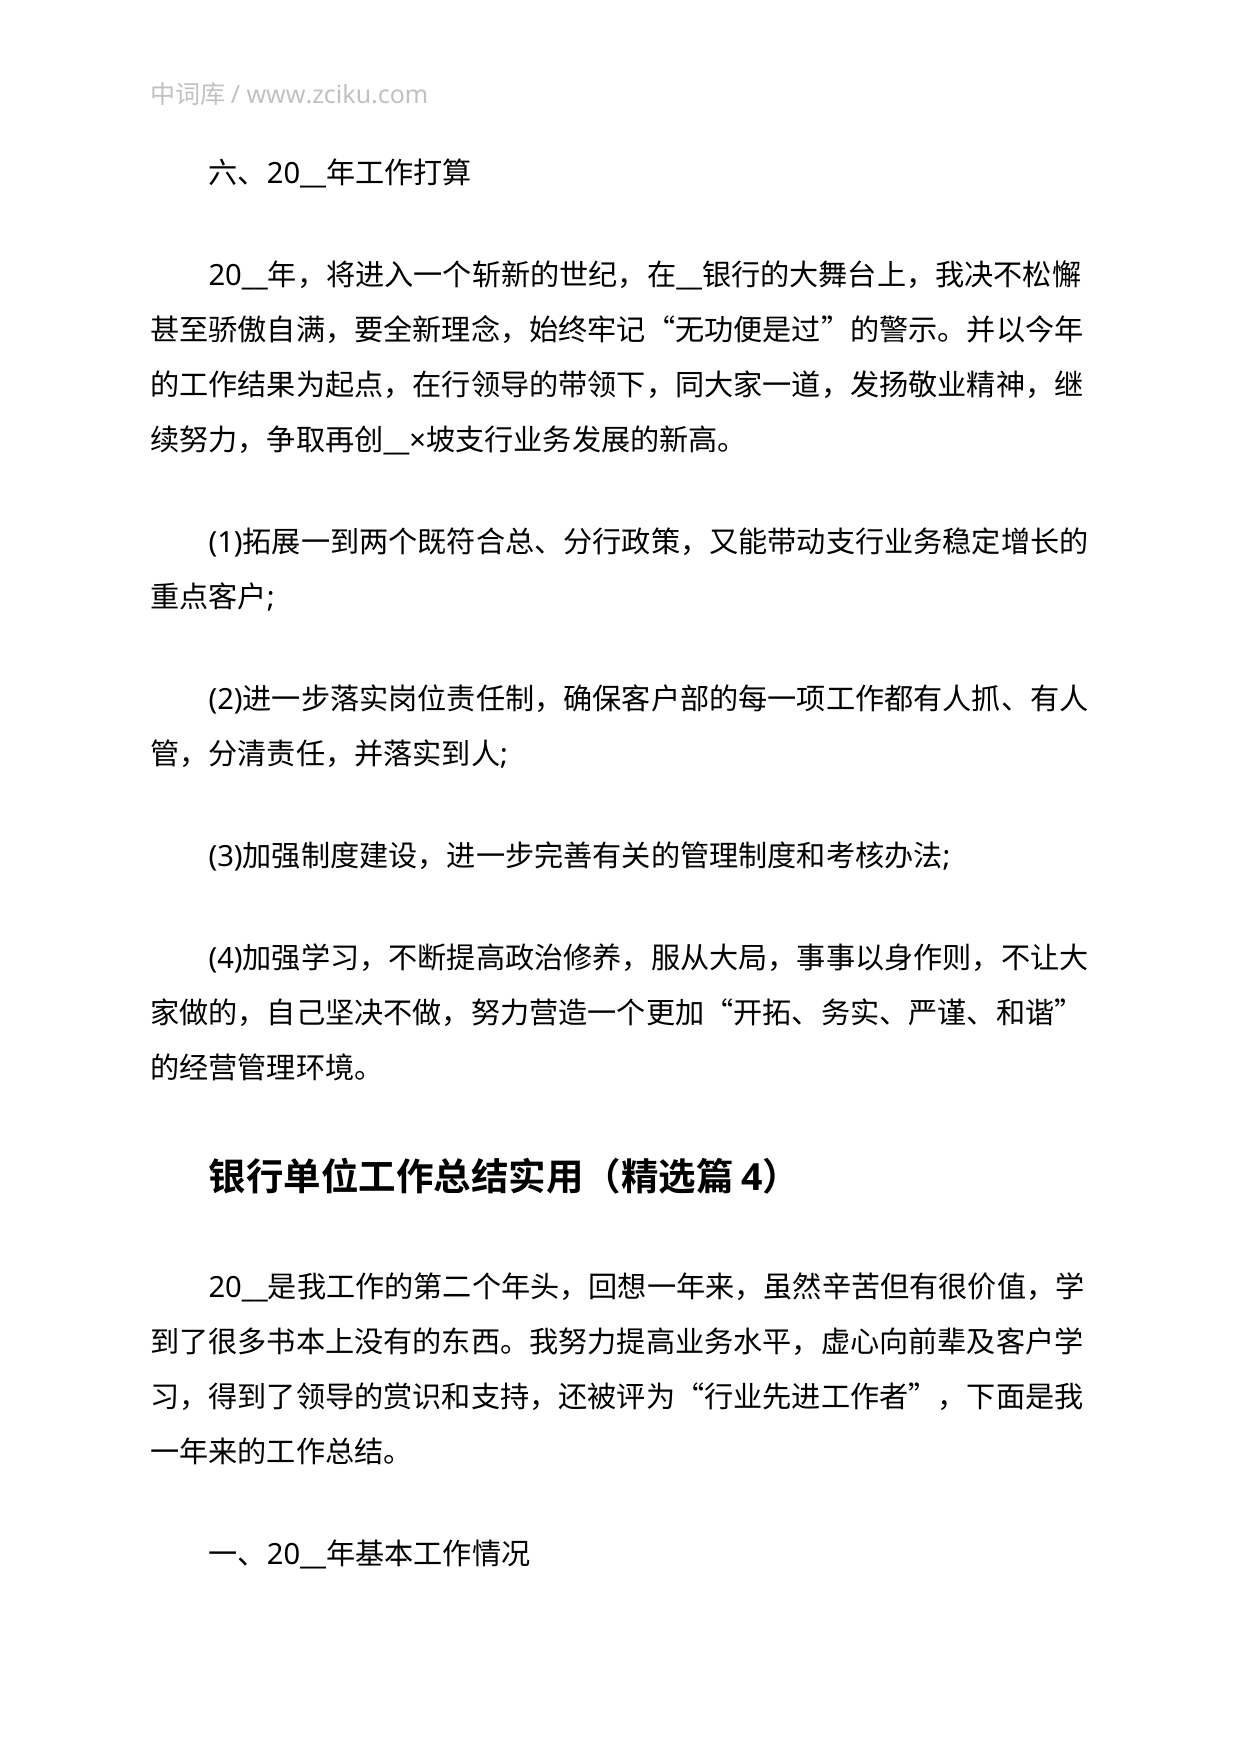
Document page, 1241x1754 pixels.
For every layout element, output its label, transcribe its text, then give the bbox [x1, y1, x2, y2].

text 一、20__年基本工作情况 [150, 1531, 1090, 1573]
text 20__是我工作的第二个年头，回想一年来，虽然辛苦但有很价值，学到了很多书本上没有的东西。我努力提高业务水平，虚心向前辈及客户学习，得到了领导的赏识和支持，还被评为“行业先进工作者”，下面是我一年来的工作总结。 [150, 1264, 1090, 1471]
text (3)加强制度建设，进一步完善有关的管理制度和考核办法; [150, 833, 1090, 875]
text (4)加强学习，不断提高政治修养，服从大局，事事以身作则，不让大家做的，自己坚决不做，努力营造一个更加“开拓、务实、严谨、和谐”的经营管理环境。 [150, 935, 1090, 1087]
text 六、20__年工作打算 [150, 150, 1090, 192]
text 银行单位工作总结实用（精选篇4） [150, 1146, 1090, 1201]
text (2)进一步落实岗位责任制，确保客户部的每一项工作都有人抓、有人管，分清责任，并落实到人; [150, 676, 1090, 773]
text (1)拓展一到两个既符合总、分行政策，又能带动支行业务稳定增长的重点客户; [150, 519, 1090, 616]
text 20__年，将进入一个斩新的世纪，在__银行的大舞台上，我决不松懈甚至骄傲自满，要全新理念，始终牢记“无功便是过”的警示。并以今年的工作结果为起点，在行领导的带领下，同大家一道，发扬敬业精神，继续努力，争取再创__×坡支行业务发展的新高。 [150, 252, 1090, 459]
